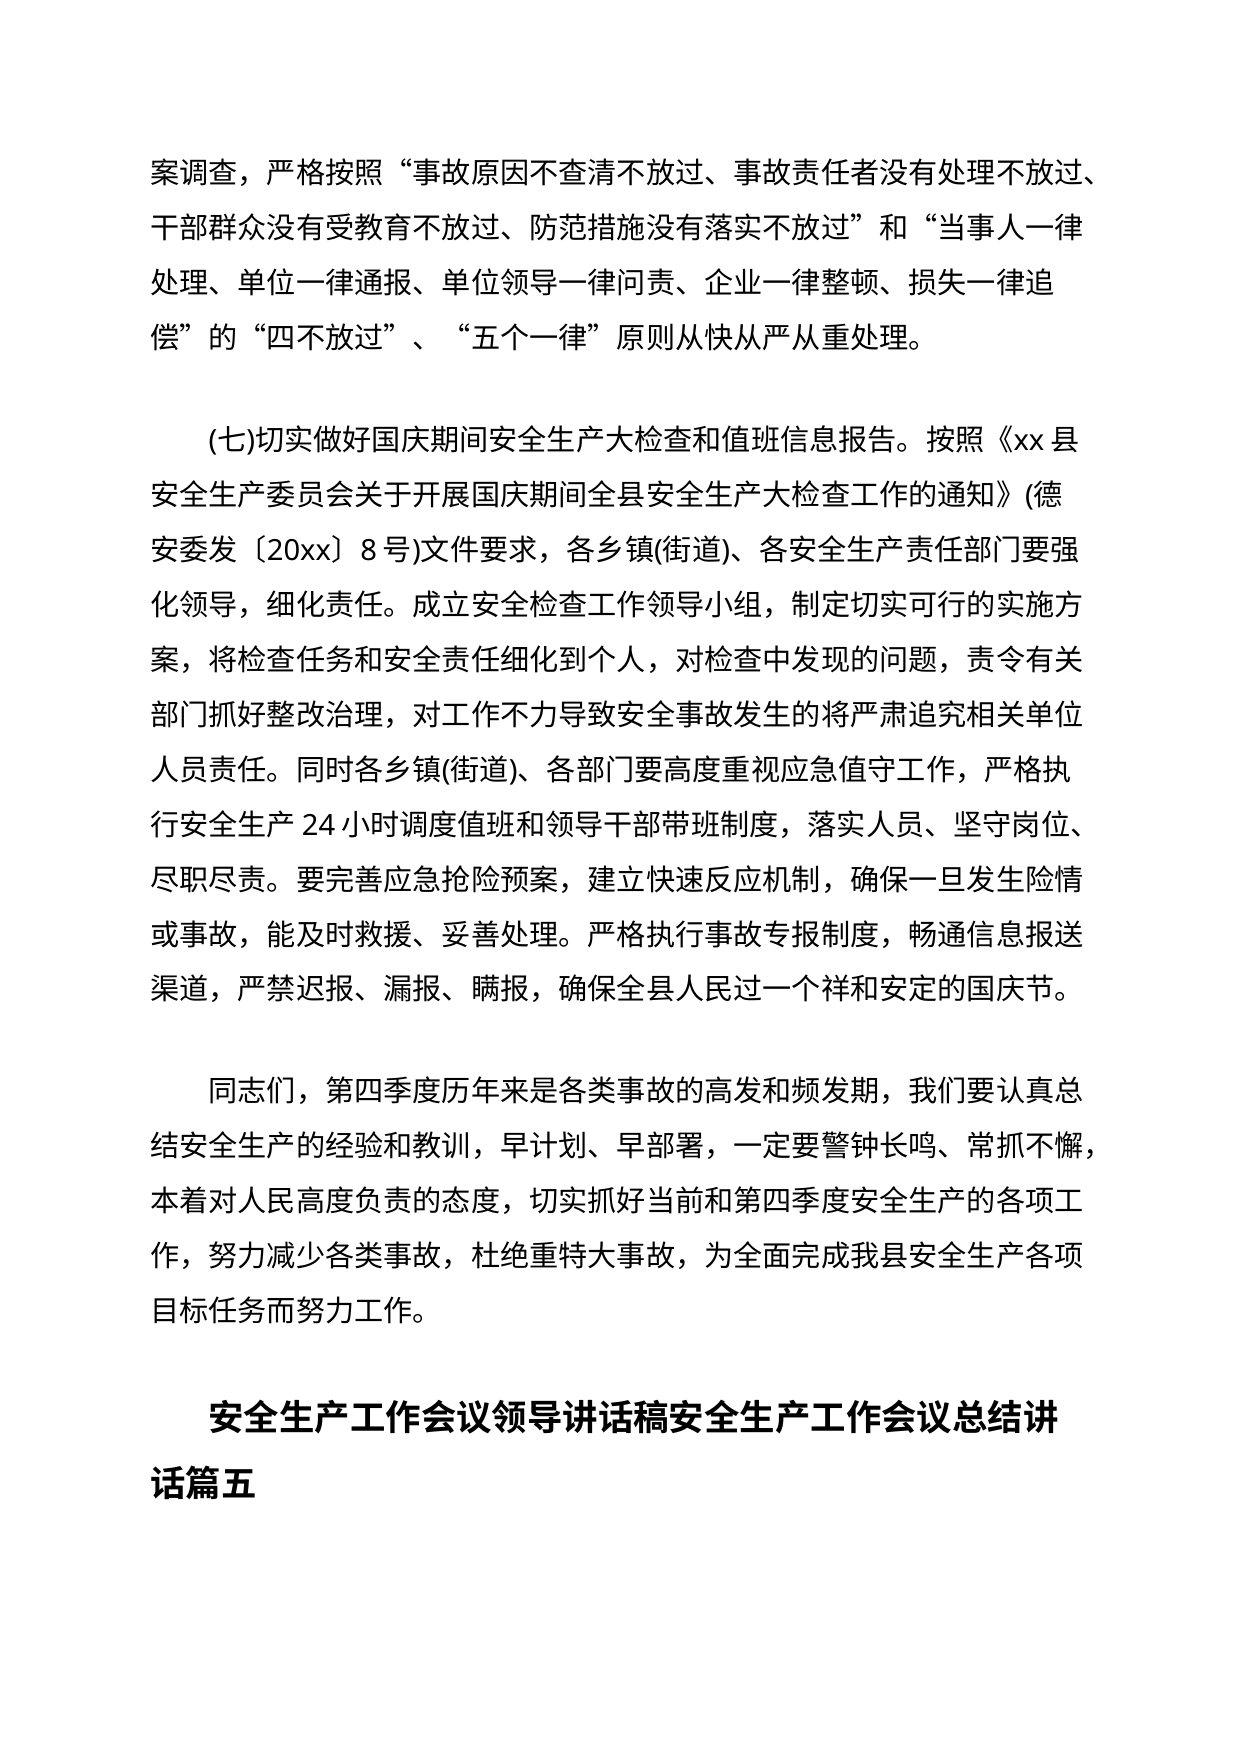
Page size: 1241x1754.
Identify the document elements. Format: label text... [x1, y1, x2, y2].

text 同志们，第四季度历年来是各类事故的高发和频发期，我们要认真总结安全生产的经验和教训，早计划、早部署，一定要警钟长鸣、常抓不懈，本着对人民高度负责的态度，切实抓好当前和第四季度安全生产的各项工作，努力减少各类事故，杜绝重特大事故，为全面完成我县安全生产各项目标任务而努力工作。 [150, 1068, 1090, 1329]
text (七)切实做好国庆期间安全生产大检查和值班信息报告。按照《xx县安全生产委员会关于开展国庆期间全县安全生产大检查工作的通知》(德安委发〔20xx〕8号)文件要求，各乡镇(街道)、各安全生产责任部门要强化领导，细化责任。成立安全检查工作领导小组，制定切实可行的实施方案，将检查任务和安全责任细化到个人，对检查中发现的问题，责令有关部门抓好整改治理，对工作不力导致安全事故发生的将严肃追究相关单位人员责任。同时各乡镇(街道)、各部门要高度重视应急值守工作，严格执行安全生产24小时调度值班和领导干部带班制度，落实人员、坚守岗位、尽职尽责。要完善应急抢险预案，建立快速反应机制，确保一旦发生险情或事故，能及时救援、妥善处理。严格执行事故专报制度，畅通信息报送渠道，严禁迟报、漏报、瞒报，确保全县人民过一个祥和安定的国庆节。 [150, 416, 1090, 1008]
text 安全生产工作会议领导讲话稿安全生产工作会议总结讲话篇五 [150, 1389, 1090, 1507]
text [150, 150, 1090, 357]
